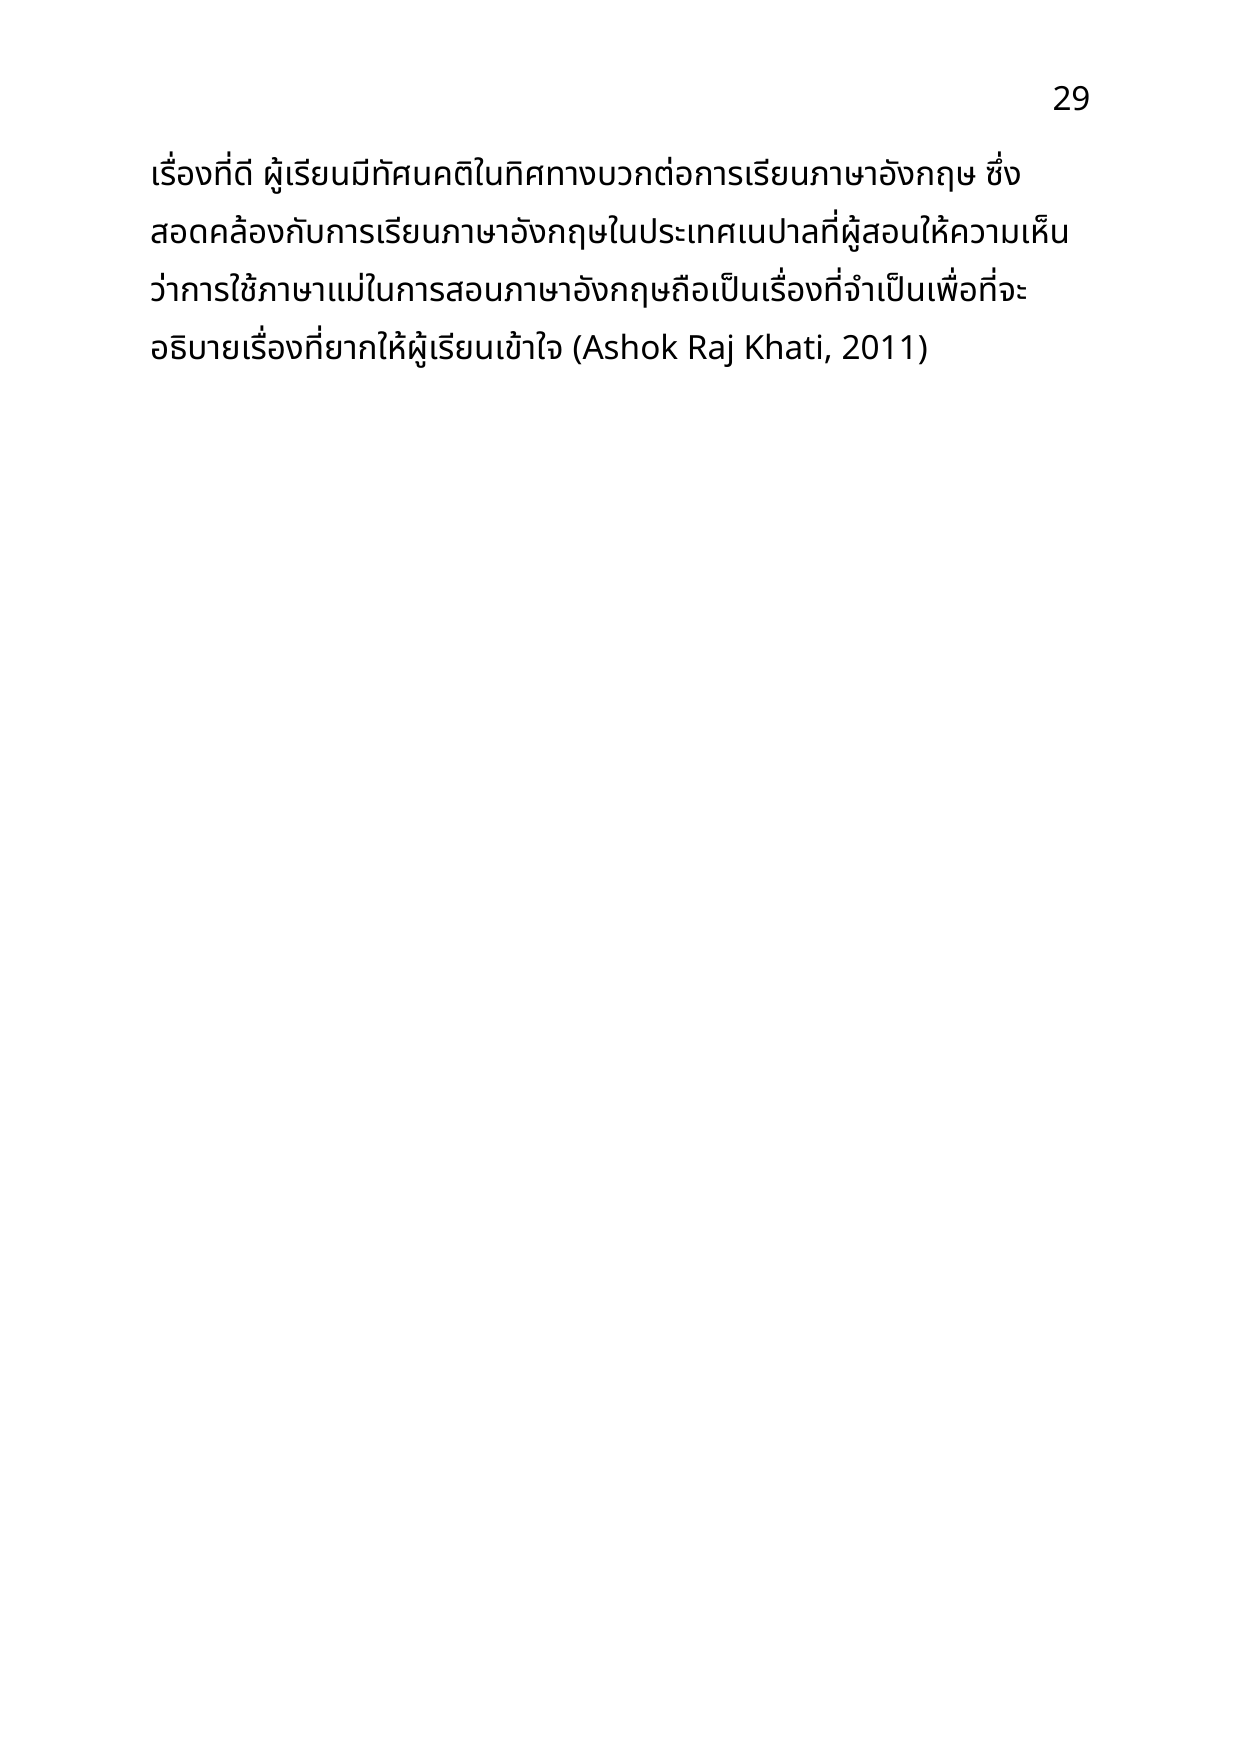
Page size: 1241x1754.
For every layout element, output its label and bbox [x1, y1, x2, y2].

text [150, 150, 1090, 374]
